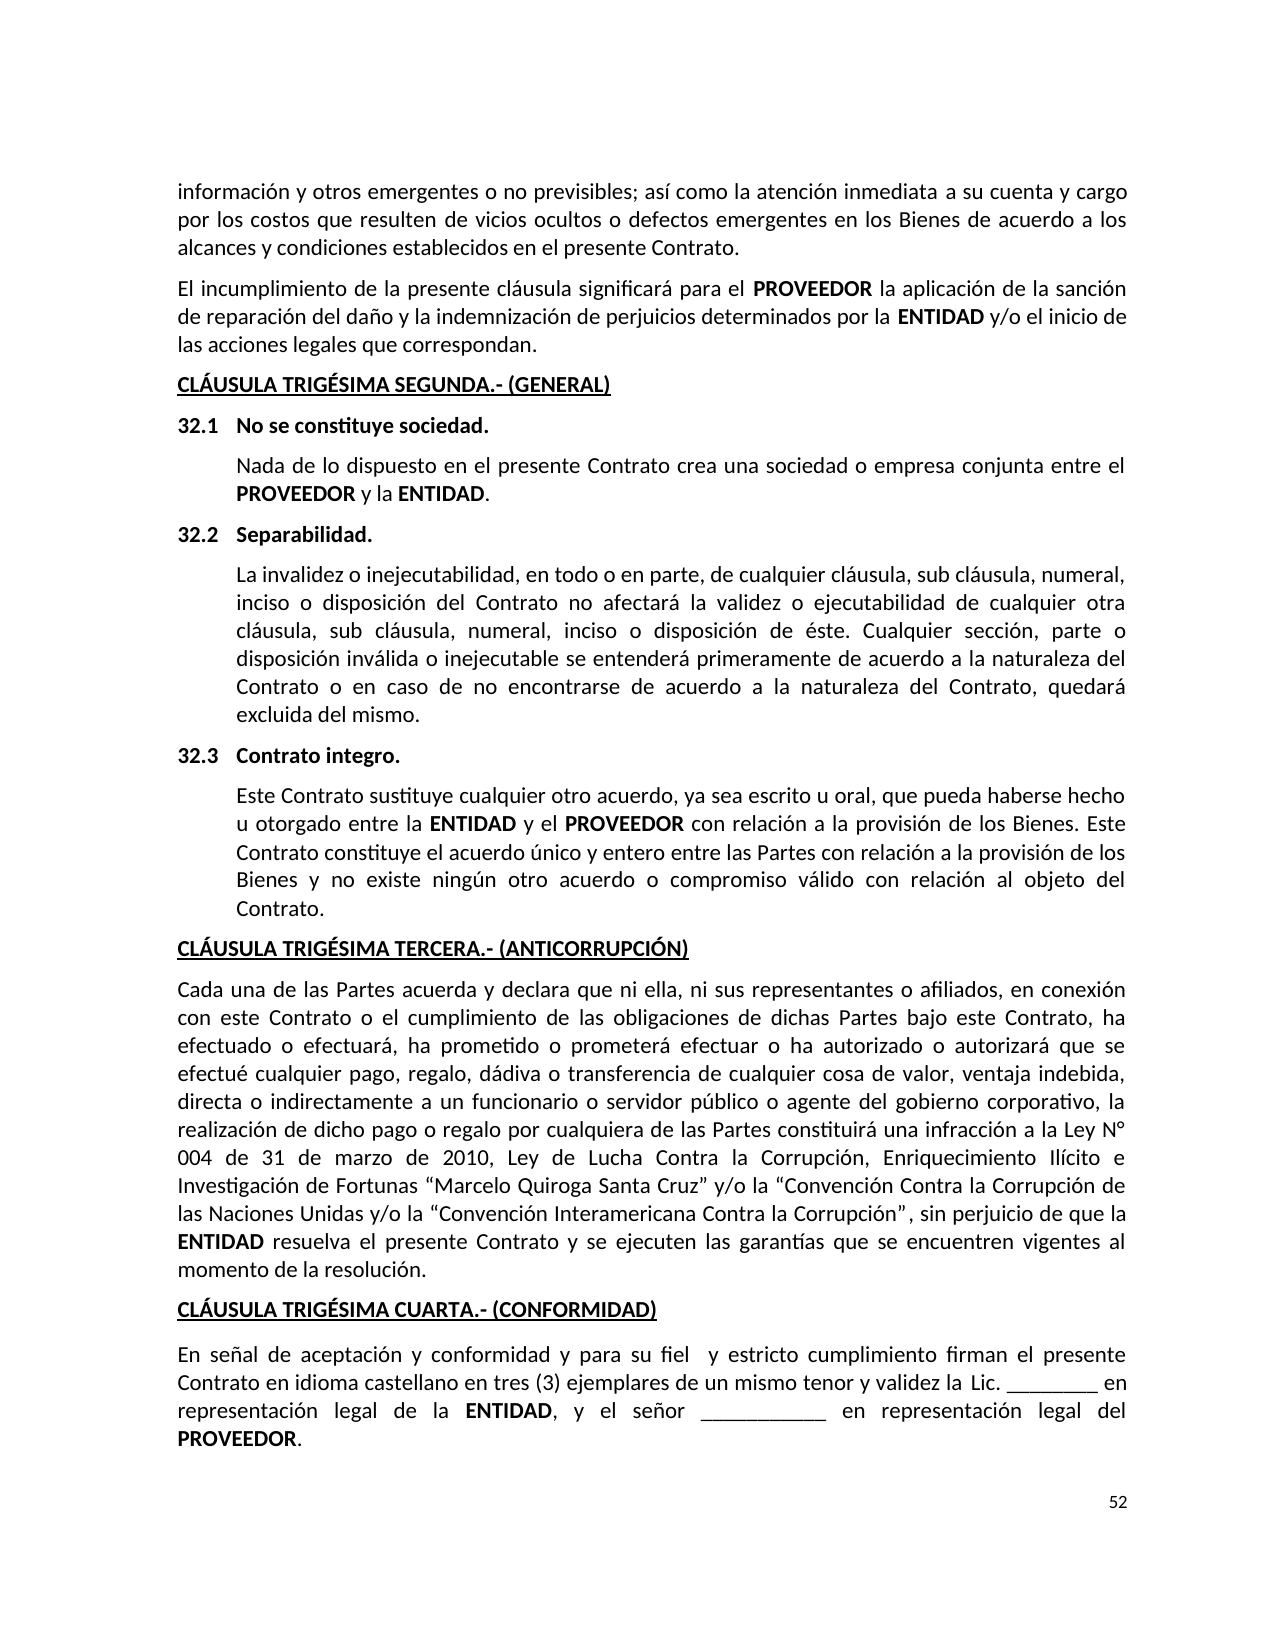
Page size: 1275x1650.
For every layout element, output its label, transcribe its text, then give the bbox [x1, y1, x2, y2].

text 32.1 No se constituye sociedad. [177, 411, 1128, 439]
text La invalidez o inejecutabilidad, en todo o en parte, de cualquier cláusula, sub cláusula, numeral, inciso o disposición del Contrato no afectará la validez o ejecutabilidad de cualquier otra cláusula, sub cláusula, numeral, inciso o disposición de éste. Cualquier sección, parte o disposición inválida o inejecutable se entenderá primeramente de acuerdo a la naturaleza del Contrato o en caso de no encontrarse de acuerdo a la naturaleza del Contrato, quedará excluida del mismo. [236, 560, 1127, 728]
text Este Contrato sustituye cualquier otro acuerdo, ya sea escrito u oral, que pueda haberse hecho u otorgado entre la ENTIDAD y el PROVEEDOR con relación a la provisión de los Bienes. Este Contrato constituye el acuerdo único y entero entre las Partes con relación a la provisión de los Bienes y no existe ningún otro acuerdo o compromiso válido con relación al objeto del Contrato. [236, 782, 1127, 922]
text Nada de lo dispuesto en el presente Contrato crea una sociedad o empresa conjunta entre el PROVEEDOR y la ENTIDAD. [236, 451, 1127, 507]
text En señal de aceptación y conformidad y para su fiel y estricto cumplimiento firman el presente Contrato en idioma castellano en tres (3) ejemplares de un mismo tenor y validez la Lic. ________ en representación legal de la ENTIDAD, y el señor ___________ en representación legal del PROVEEDOR. [177, 1340, 1127, 1452]
text 32.2 Separabilidad. [177, 520, 1128, 548]
text CLÁUSULA TRIGÉSIMA TERCERA.- (ANTICORRUPCIÓN) [177, 934, 1127, 962]
text El incumplimiento de la presente cláusula significará para el PROVEEDOR la aplicación de la sanción de reparación del daño y la indemnización de perjuicios determinados por la ENTIDAD y/o el inicio de las acciones legales que correspondan. [177, 274, 1127, 358]
text 32.3 Contrato integro. [177, 741, 1128, 769]
text CLÁUSULA TRIGÉSIMA CUARTA.- (CONFORMIDAD) [177, 1295, 1127, 1323]
text Cada una de las Partes acuerda y declara que ni ella, ni sus representantes o afiliados, en conexión con este Contrato o el cumplimiento de las obligaciones de dichas Partes bajo este Contrato, ha efectuado o efectuará, ha prometido o prometerá efectuar o ha autorizado o autorizará que se efectué cualquier pago, regalo, dádiva o transferencia de cualquier cosa de valor, ventaja indebida, directa o indirectamente a un funcionario o servidor público o agente del gobierno corporativo, la realización de dicho pago o regalo por cualquiera de las Partes constituirá una infracción a la Ley N° 004 de 31 de marzo de 2010, Ley de Lucha Contra la Corrupción, Enriquecimiento Ilícito e Investigación de Fortunas “Marcelo Quiroga Santa Cruz” y/o la “Convención Contra la Corrupción de las Naciones Unidas y/o la “Convención Interamericana Contra la Corrupción”, sin perjuicio de que la ENTIDAD resuelva el presente Contrato y se ejecuten las garantías que se encuentren vigentes al momento de la resolución. [177, 975, 1127, 1283]
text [177, 177, 1128, 261]
text CLÁUSULA TRIGÉSIMA SEGUNDA.- (GENERAL) [177, 370, 1128, 398]
